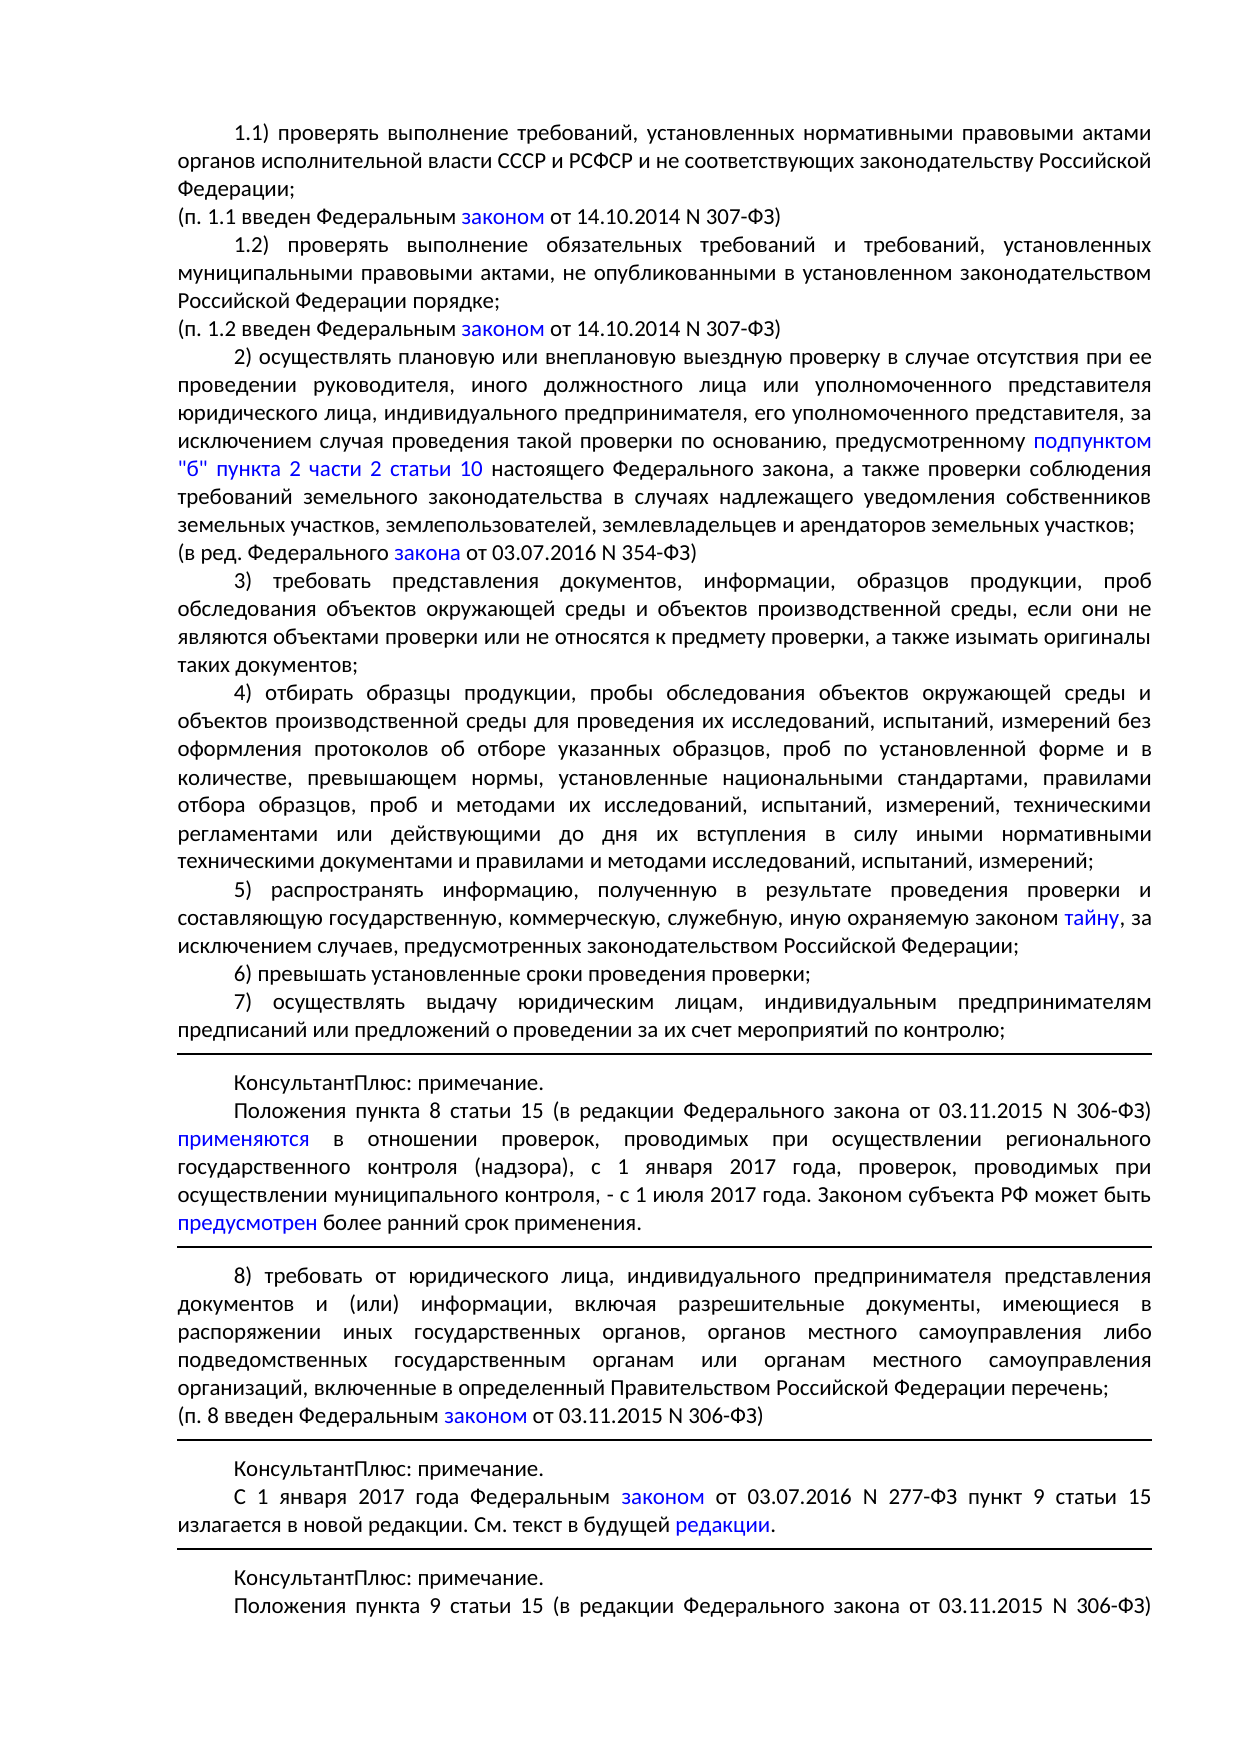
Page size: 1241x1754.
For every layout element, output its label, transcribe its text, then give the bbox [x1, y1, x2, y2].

text 1.1) проверять выполнение требований, установленных нормативными правовыми актами органов исполнительной власти СССР и РСФСР и не соответствующих законодательству Российской Федерации; [177, 118, 1152, 202]
text 1.2) проверять выполнение обязательных требований и требований, установленных муниципальными правовыми актами, не опубликованными в установленном законодательством Российской Федерации порядке; [177, 230, 1152, 314]
text 7) осуществлять выдачу юридическим лицам, индивидуальным предпринимателям предписаний или предложений о проведении за их счет мероприятий по контролю; [177, 987, 1152, 1043]
text 8) требовать от юридического лица, индивидуального предпринимателя представления документов и (или) информации, включая разрешительные документы, имеющиеся в распоряжении иных государственных органов, органов местного самоуправления либо подведомственных государственным органам или органам местного самоуправления организаций, включенные в определенный Правительством Российской Федерации перечень; [177, 1261, 1152, 1401]
text 3) требовать представления документов, информации, образцов продукции, проб обследования объектов окружающей среды и объектов производственной среды, если они не являются объектами проверки или не относятся к предмету проверки, а также изымать оригиналы таких документов; [177, 566, 1152, 678]
text (п. 8 введен Федеральным законом от 03.11.2015 N 306-ФЗ) [177, 1401, 1152, 1429]
text С 1 января 2017 года Федеральным законом от 03.07.2016 N 277-ФЗ пункт 9 статьи 15 излагается в новой редакции. См. текст в будущей редакции. [177, 1482, 1152, 1538]
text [177, 1591, 1152, 1619]
text КонсультантПлюс: примечание. [177, 1563, 1152, 1591]
text КонсультантПлюс: примечание. [177, 1454, 1152, 1482]
text (п. 1.1 введен Федеральным законом от 14.10.2014 N 307-ФЗ) [177, 202, 1152, 230]
text (в ред. Федерального закона от 03.07.2016 N 354-ФЗ) [177, 538, 1152, 566]
text (п. 1.2 введен Федеральным законом от 14.10.2014 N 307-ФЗ) [177, 314, 1152, 342]
text 6) превышать установленные сроки проведения проверки; [177, 959, 1152, 987]
text Положения пункта 8 статьи 15 (в редакции Федерального закона от 03.11.2015 N 306-ФЗ) применяются в отношении проверок, проводимых при осуществлении регионального государственного контроля (надзора), с 1 января 2017 года, проверок, проводимых при осуществлении муниципального контроля, - с 1 июля 2017 года. Законом субъекта РФ может быть предусмотрен более ранний срок применения. [177, 1096, 1152, 1236]
text 4) отбирать образцы продукции, пробы обследования объектов окружающей среды и объектов производственной среды для проведения их исследований, испытаний, измерений без оформления протоколов об отборе указанных образцов, проб по установленной форме и в количестве, превышающем нормы, установленные национальными стандартами, правилами отбора образцов, проб и методами их исследований, испытаний, измерений, техническими регламентами или действующими до дня их вступления в силу иными нормативными техническими документами и правилами и методами исследований, испытаний, измерений; [177, 678, 1152, 875]
text 5) распространять информацию, полученную в результате проведения проверки и составляющую государственную, коммерческую, служебную, иную охраняемую законом тайну, за исключением случаев, предусмотренных законодательством Российской Федерации; [177, 875, 1152, 959]
text 2) осуществлять плановую или внеплановую выездную проверку в случае отсутствия при ее проведении руководителя, иного должностного лица или уполномоченного представителя юридического лица, индивидуального предпринимателя, его уполномоченного представителя, за исключением случая проведения такой проверки по основанию, предусмотренному подпунктом "б" пункта 2 части 2 статьи 10 настоящего Федерального закона, а также проверки соблюдения требований земельного законодательства в случаях надлежащего уведомления собственников земельных участков, землепользователей, землевладельцев и арендаторов земельных участков; [177, 342, 1152, 538]
text КонсультантПлюс: примечание. [177, 1068, 1152, 1096]
